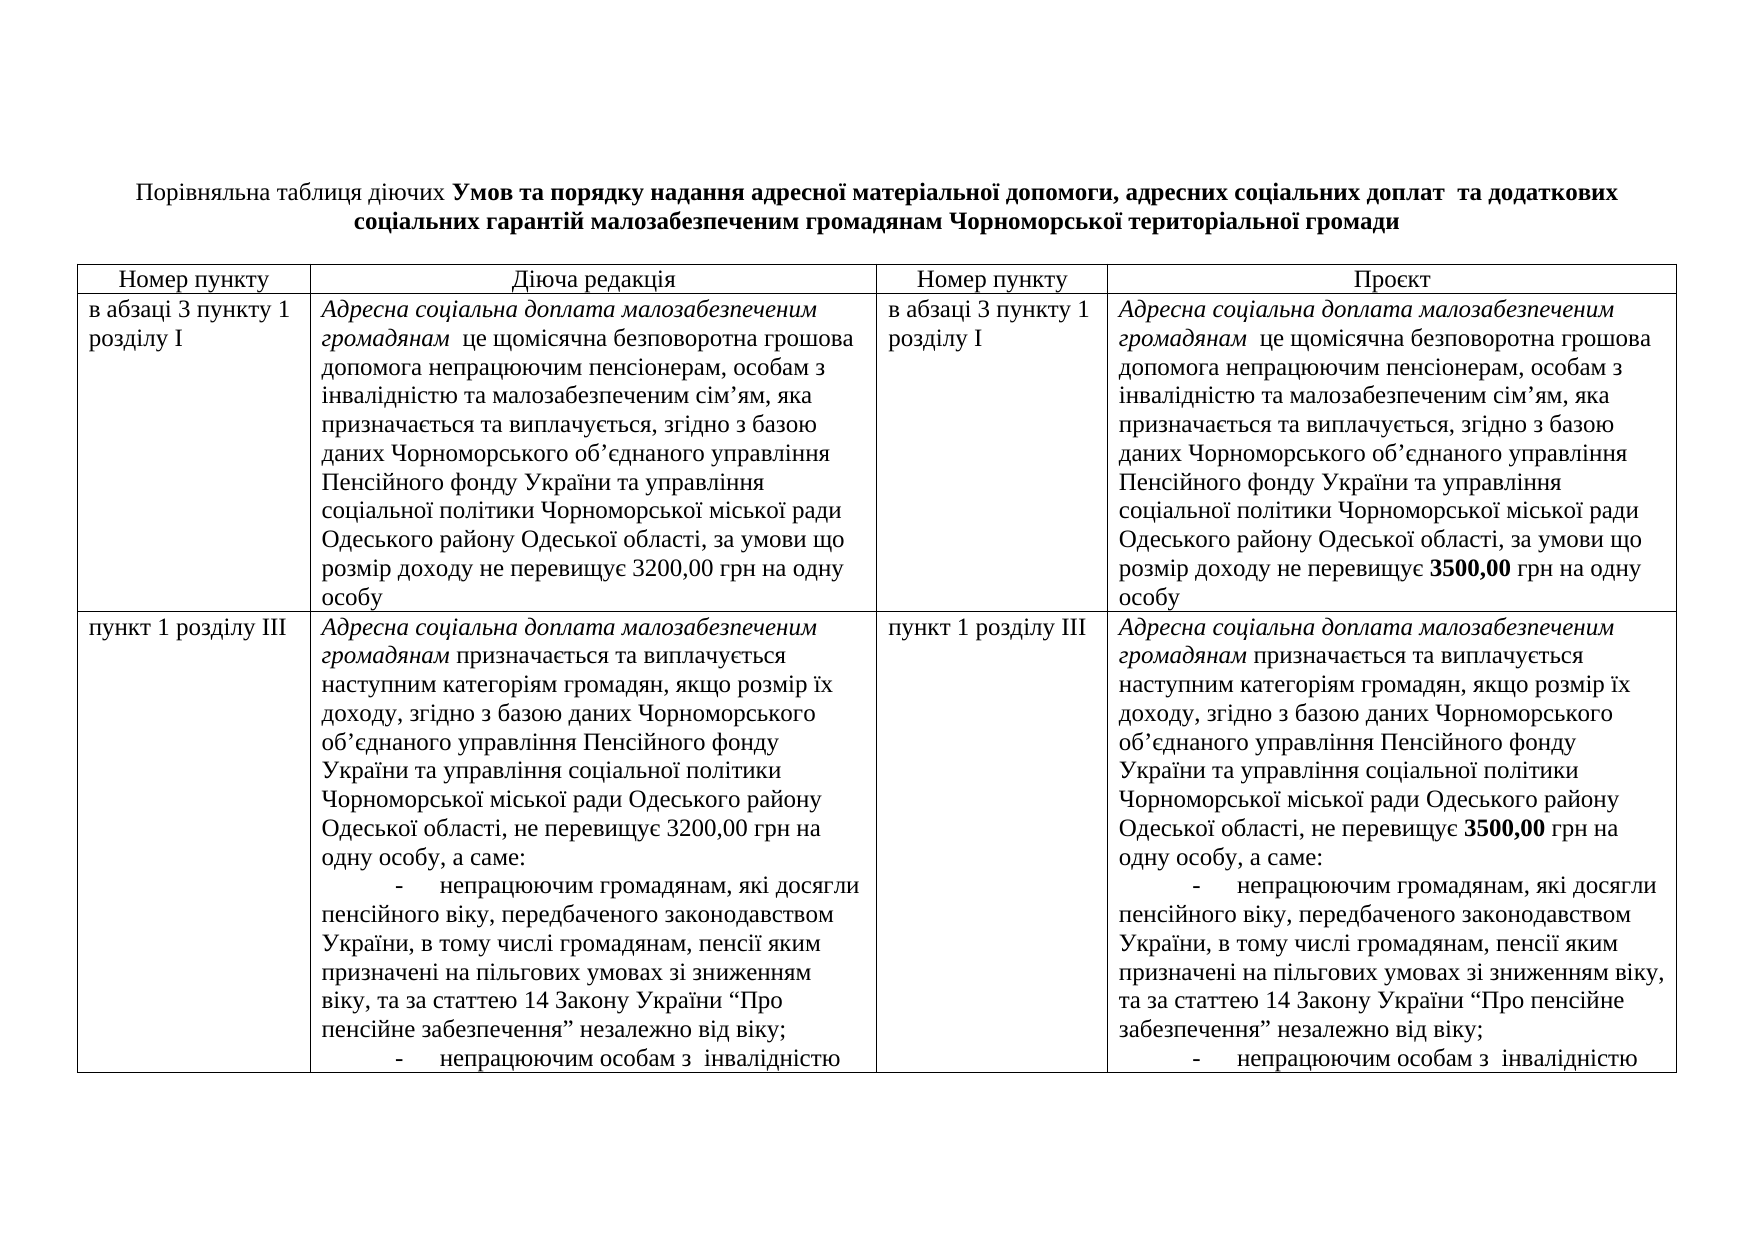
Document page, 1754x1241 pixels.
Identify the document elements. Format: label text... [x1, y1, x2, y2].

table_cell Номер пункту [78, 265, 310, 293]
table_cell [1108, 612, 1676, 1072]
table_cell Номер пункту [877, 265, 1107, 293]
table_cell пункт 1 розділу ІІІ [877, 612, 1107, 1072]
table_cell пункт 1 розділу ІІІ [78, 612, 310, 1072]
table_cell Адресна соціальна доплата малозабезпеченим громадянам це щомісячна безповоротна грошова допомога непрацюючим пенсіонерам, особам з інвалідністю та малозабезпеченим сім’ям, яка призначається та виплачується, згідно з базою даних Чорноморського об’єднаного управління Пенсійного фонду України та управління соціальної політики Чорноморської міської ради Одеського району Одеської області, за умови що розмір доходу не перевищує 3500,00 грн на одну особу [1108, 294, 1676, 611]
table_cell Діюча редакція [311, 265, 876, 293]
table_cell Проєкт [1108, 265, 1676, 293]
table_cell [311, 612, 876, 1072]
table_header Порівняльна таблиця діючих Умов та порядку надання адресної матеріальної допомоги, адресних соціальних доплат та додаткових соціальних гарантій малозабезпеченим громадянам Чорноморської територіальної громади [77, 177, 1677, 263]
table_cell в абзаці 3 пункту 1 розділу І [877, 294, 1107, 611]
table_cell Адресна соціальна доплата малозабезпеченим громадянам це щомісячна безповоротна грошова допомога непрацюючим пенсіонерам, особам з інвалідністю та малозабезпеченим сім’ям, яка призначається та виплачується, згідно з базою даних Чорноморського об’єднаного управління Пенсійного фонду України та управління соціальної політики Чорноморської міської ради Одеського району Одеської області, за умови що розмір доходу не перевищує 3200,00 грн на одну особу [311, 294, 876, 611]
table_cell в абзаці 3 пункту 1 розділу І [78, 294, 310, 611]
